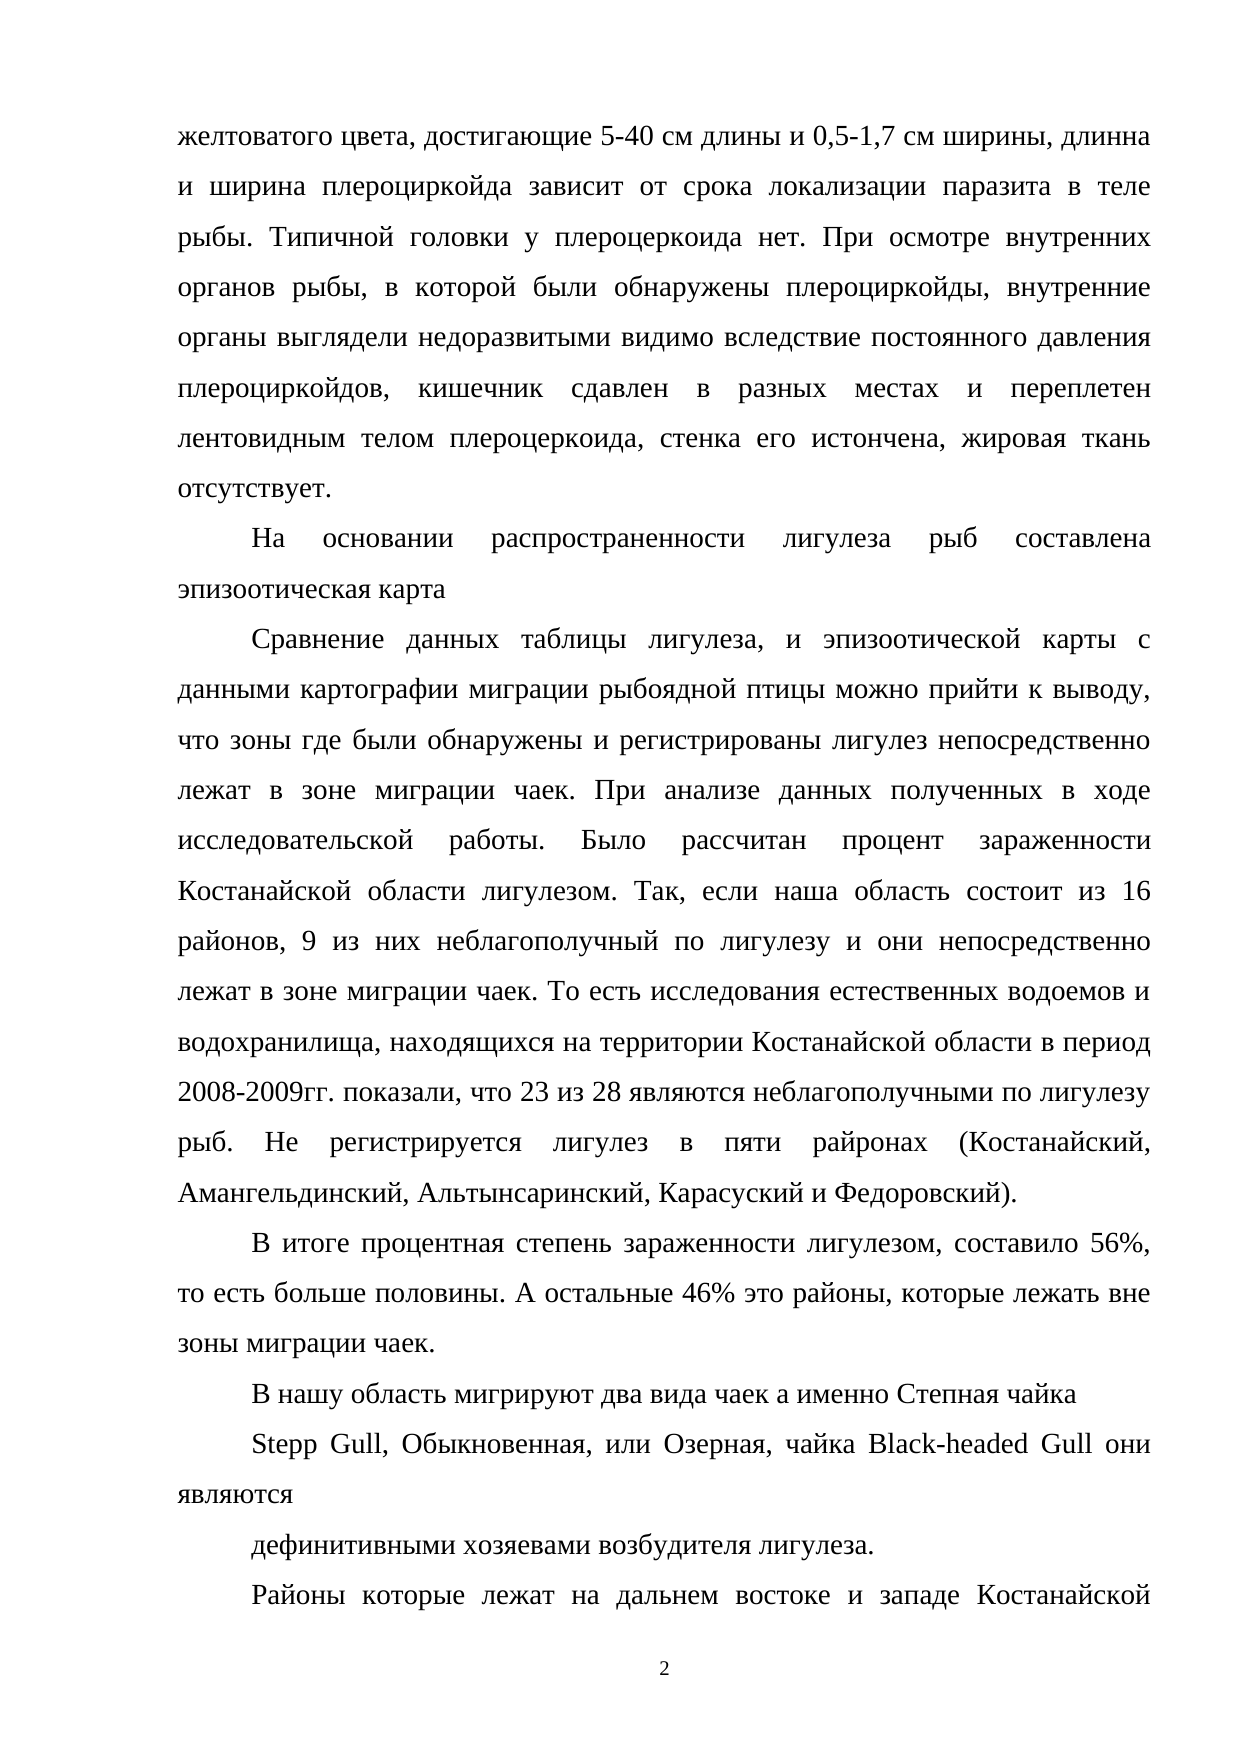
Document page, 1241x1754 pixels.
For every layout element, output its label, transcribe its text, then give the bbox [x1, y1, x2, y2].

text дефинитивными хозяевами возбудителя лигулеза. [177, 1527, 1152, 1560]
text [177, 118, 1152, 504]
text Сравнение данных таблицы лигулеза, и эпизоотической карты с данными картографии миграции рыбоядной птицы можно прийти к выводу, что зоны где были обнаружены и регистрированы лигулез непосредственно лежат в зоне миграции чаек. При анализе данных полученных в ходе исследовательской работы. Было рассчитан процент зараженности Костанайской области лигулезом. Так, если наша область состоит из 16 районов, 9 из них неблагополучный по лигулезу и они непосредственно лежат в зоне миграции чаек. То есть исследования естественных водоемов и водохранилища, находящихся на территории Костанайской области в период 2008-2009гг. показали, что 23 из 28 являются неблагополучными по лигулезу рыб. Не регистрируется лигулез в пяти райронах (Костанайский, Амангельдинский, Альтынсаринский, Карасуский и Федоровский). [177, 621, 1152, 1208]
text Stepp Gull, Обыкновенная, или Озерная, чайка Black-headed Gull они являются [177, 1426, 1152, 1510]
text В нашу область мигрируют два вида чаек а именно Степная чайка [177, 1376, 1152, 1409]
text В итоге процентная степень зараженности лигулезом, составило 56%, то есть больше половины. А остальные 46% это районы, которые лежать вне зоны миграции чаек. [177, 1225, 1152, 1359]
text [177, 1577, 1152, 1611]
text На основании распространенности лигулеза рыб составлена эпизоотическая карта [177, 521, 1152, 604]
